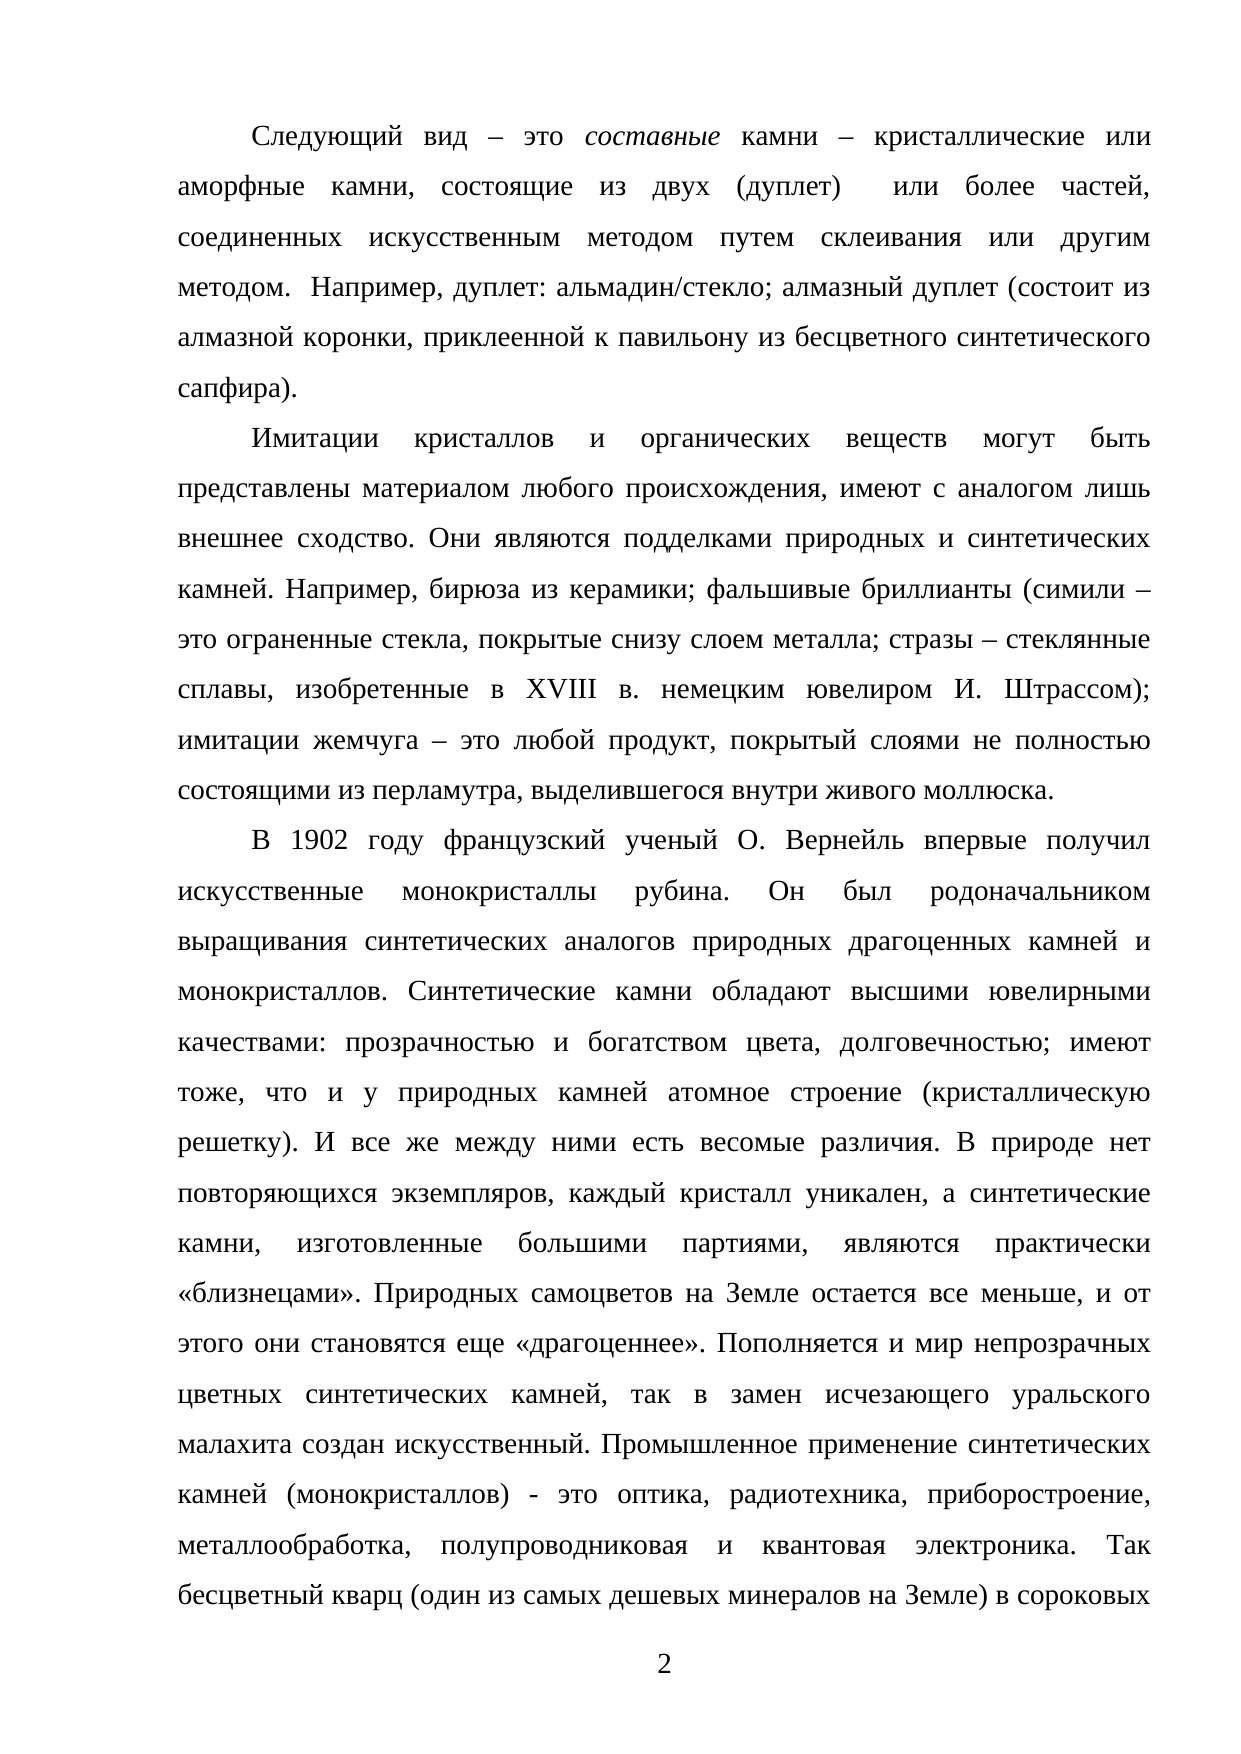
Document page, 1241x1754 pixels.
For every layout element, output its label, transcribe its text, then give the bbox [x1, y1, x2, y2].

text Имитации кристаллов и органических веществ могут быть представлены материалом любого происхождения, имеют с аналогом лишь внешнее сходство. Они являются подделками природных и синтетических камней. Например, бирюза из керамики; фальшивые бриллианты (симили – это ограненные стекла, покрытые снизу слоем металла; стразы – стеклянные сплавы, изобретенные в ХVIII в. немецким ювелиром И. Штрассом); имитации жемчуга – это любой продукт, покрытый слоями не полностью состоящими из перламутра, выделившегося внутри живого моллюска. [177, 420, 1152, 806]
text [177, 822, 1152, 1611]
text Следующий вид – это составные камни – кристаллические или аморфные камни, состоящие из двух (дуплет) или более частей, соединенных искусственным методом путем склеивания или другим методом. Например, дуплет: альмадин/стекло; алмазный дуплет (состоит из алмазной коронки, приклеенной к павильону из бесцветного синтетического сапфира). [177, 118, 1152, 403]
